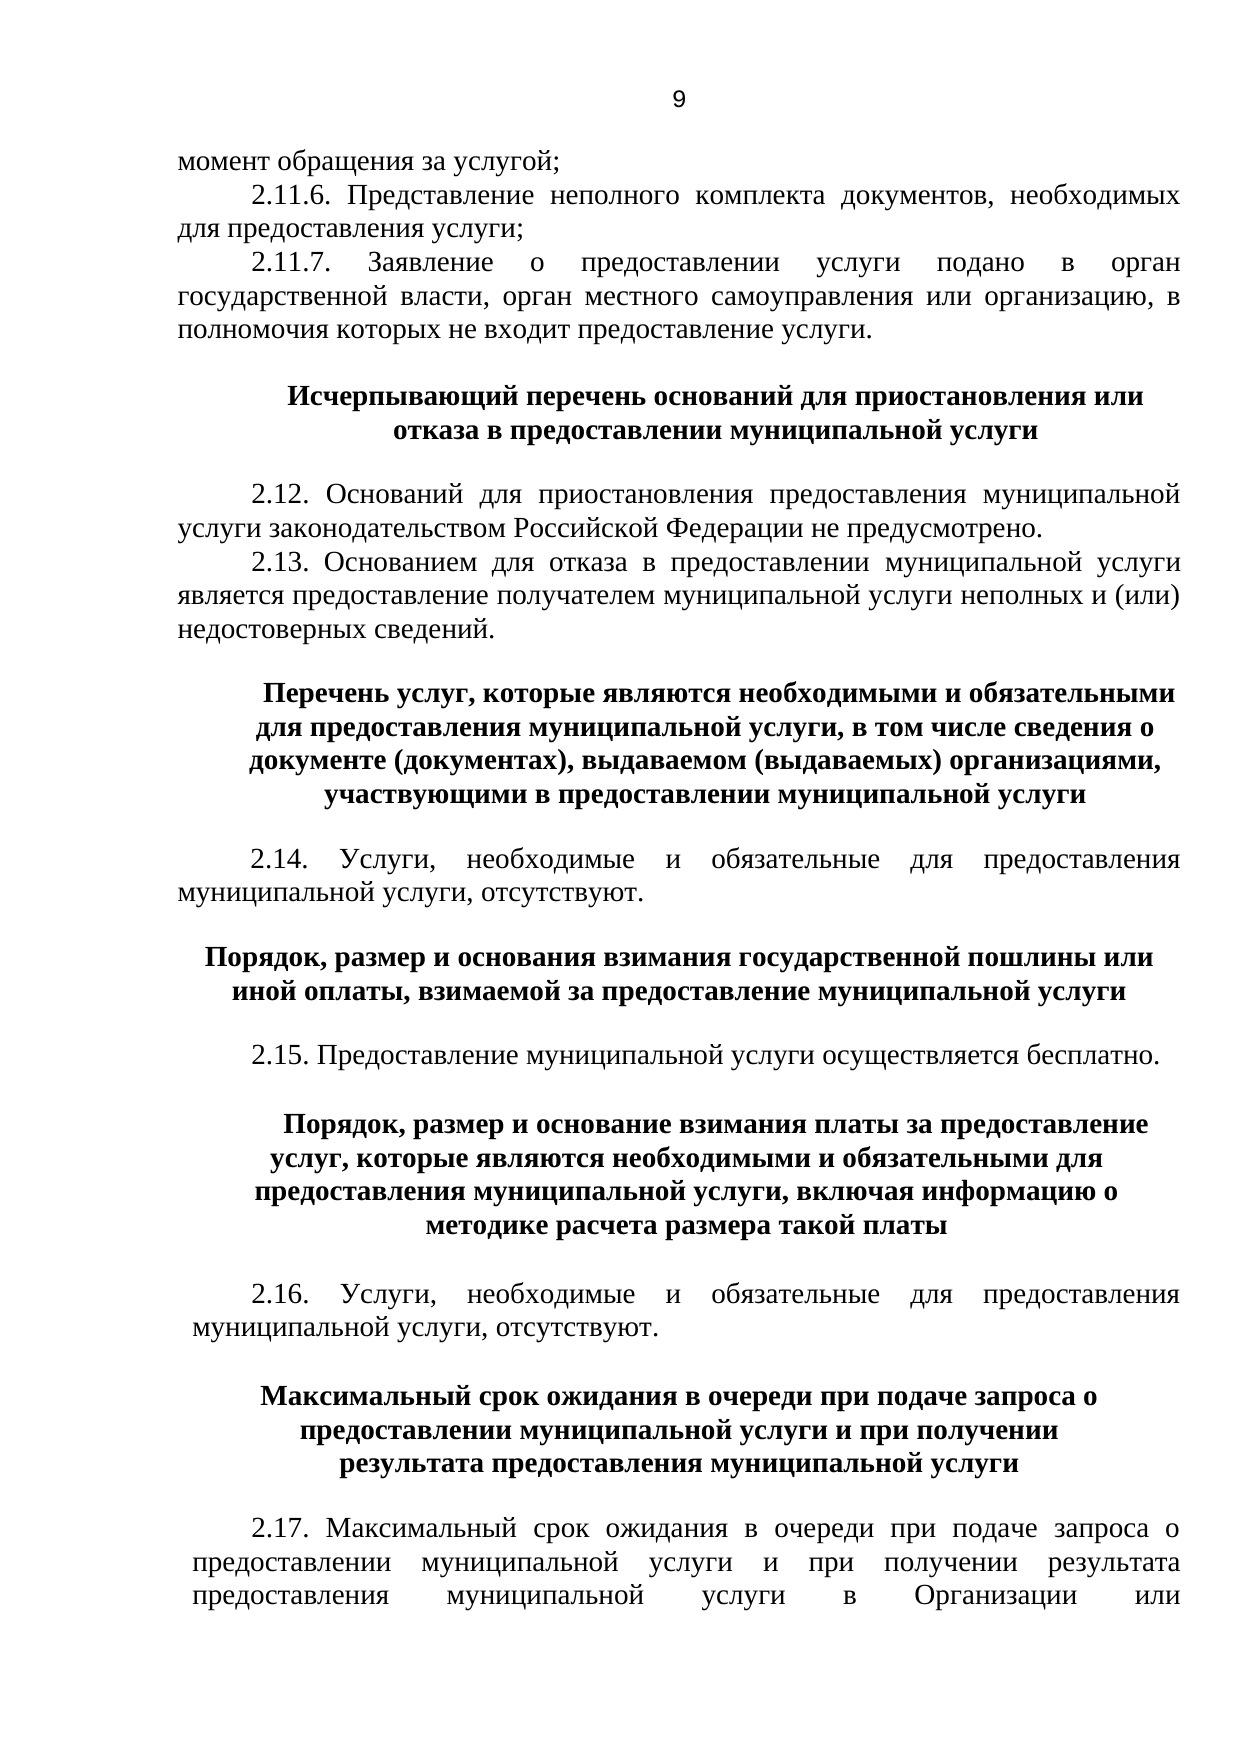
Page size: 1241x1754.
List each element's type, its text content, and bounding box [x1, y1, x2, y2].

text 2.12. Оснований для приостановления предоставления муниципальной услуги законодательством Российской Федерации не предусмотрено. [177, 477, 1181, 544]
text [177, 143, 1181, 177]
text 2.11.7. Заявление о предоставлении услуги подано в орган государственной власти, орган местного самоуправления или организацию, в полномочия которых не входит предоставление услуги. [177, 244, 1181, 345]
text Порядок, размер и основания взимания государственной пошлины или иной оплаты, взимаемой за предоставление муниципальной услуги [177, 939, 1181, 1006]
text Исчерпывающий перечень оснований для приостановления или отказа в предоставлении муниципальной услуги [250, 378, 1181, 445]
text 2.14. Услуги, необходимые и обязательные для предоставления муниципальной услуги, отсутствуют. [177, 841, 1181, 908]
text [162, 1510, 1181, 1611]
text 2.15. Предоставление муниципальной услуги осуществляется бесплатно. [192, 1037, 1181, 1071]
text 2.16. Услуги, необходимые и обязательные для предоставления муниципальной услуги, отсутствуют. [192, 1276, 1181, 1343]
text 2.13. Основанием для отказа в предоставлении муниципальной услуги является предоставление получателем муниципальной услуги неполных и (или) недостоверных сведений. [177, 544, 1181, 644]
text 2.11.6. Представление неполного комплекта документов, необходимых для предоставления услуги; [177, 177, 1181, 244]
text Максимальный срок ожидания в очереди при подаче запроса о предоставлении муниципальной услуги и при получении результата предоставления муниципальной услуги [177, 1378, 1181, 1479]
text Перечень услуг, которые являются необходимыми и обязательными для предоставления муниципальной услуги, в том числе сведения о документе (документах), выдаваемом (выдаваемых) организациями, участвующими в предоставлении муниципальной услуги [229, 675, 1181, 809]
text Порядок, размер и основание взимания платы за предоставление услуг, которые являются необходимыми и обязательными для предоставления муниципальной услуги, включая информацию о методике расчета размера такой платы [192, 1106, 1181, 1241]
